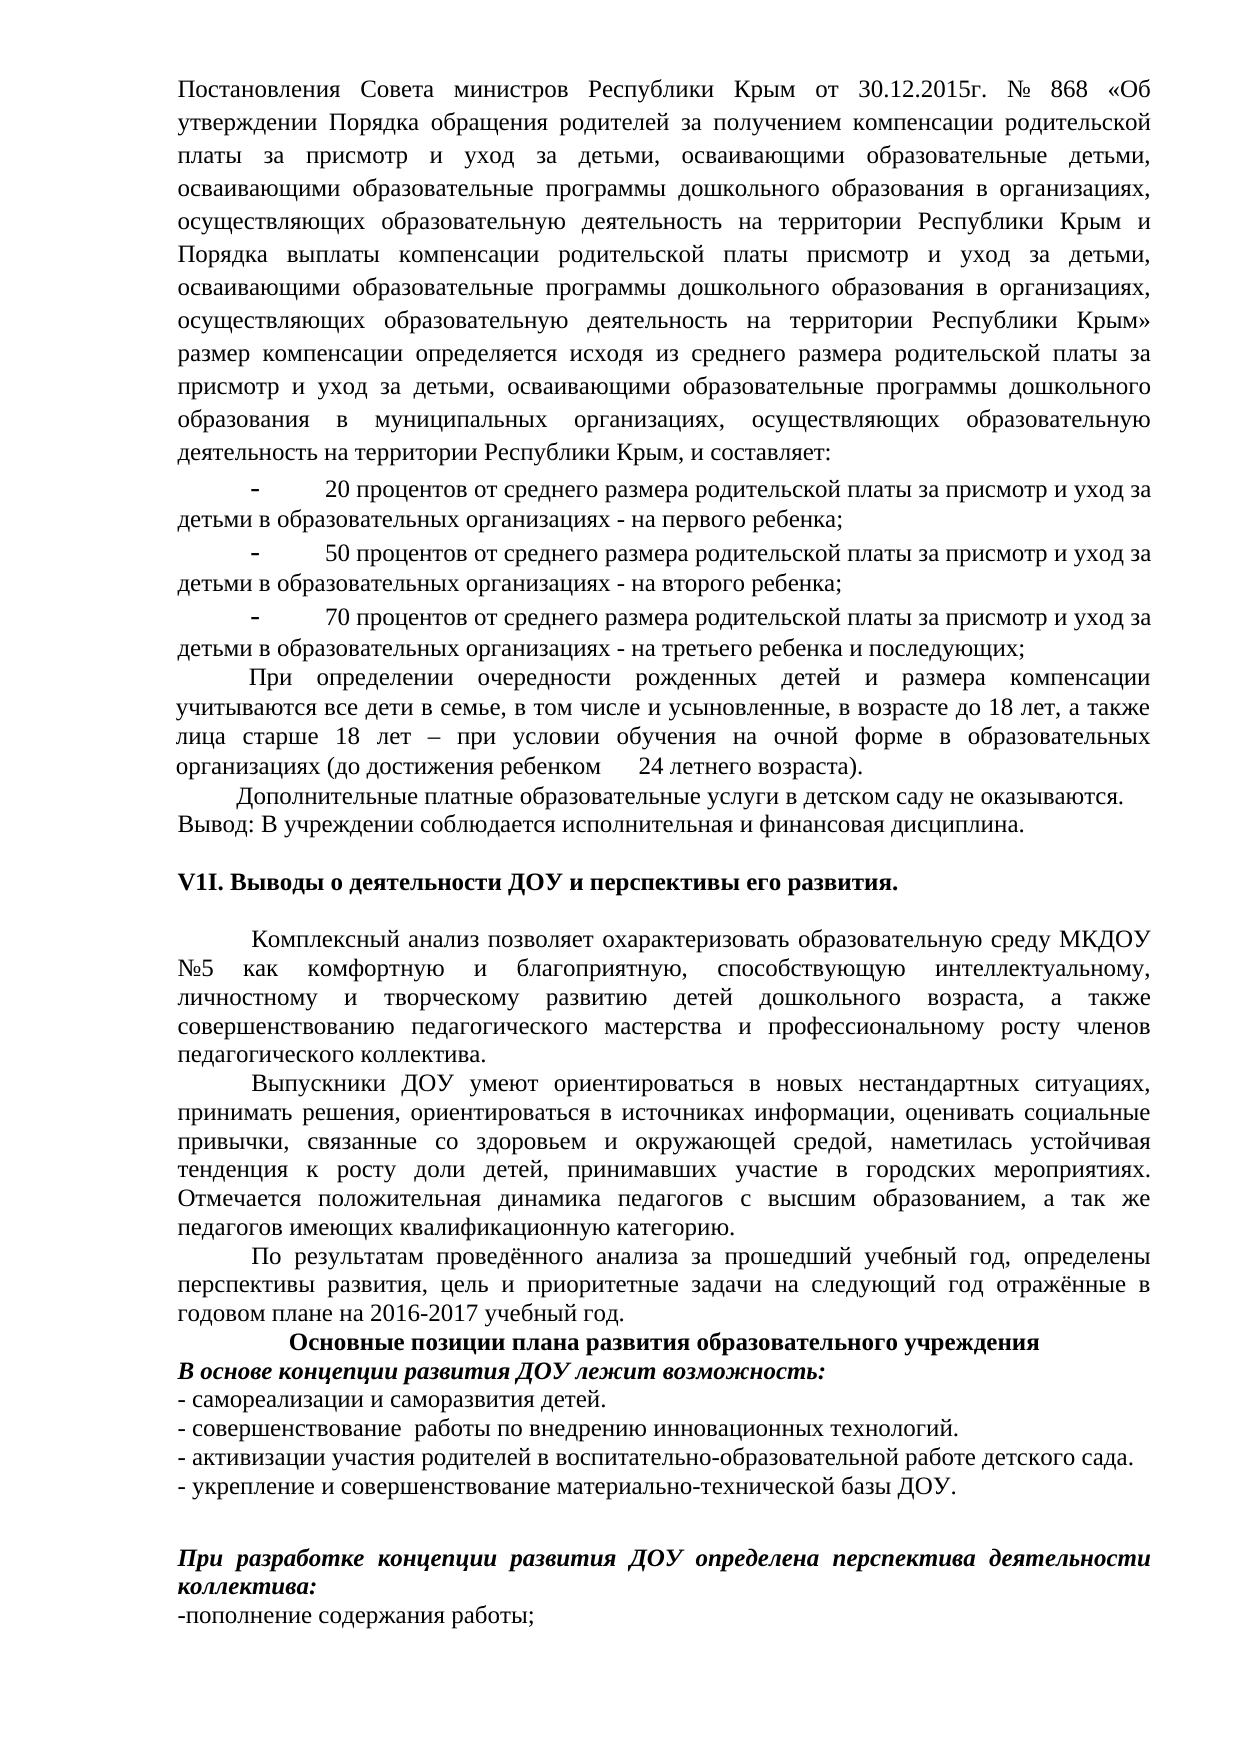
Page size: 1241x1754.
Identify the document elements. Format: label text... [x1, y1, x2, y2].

text -пополнение содержания работы; [177, 1600, 1152, 1629]
text При разработке концепции развития ДОУ определена перспектива деятельности коллектива: [177, 1543, 1152, 1600]
text - совершенствование работы по внедрению инновационных технологий. [177, 1413, 1152, 1442]
text Вывод: В учреждении соблюдается исполнительная и финансовая дисциплина. [177, 809, 1152, 838]
text Комплексный анализ позволяет охарактеризовать образовательную среду МКДОУ №5 как комфортную и благоприятную, способствующую интеллектуальному, личностному и творческому развитию детей дошкольного возраста, а также совершенствованию педагогического мастерства и профессиональному росту членов педагогического коллектива. [177, 924, 1152, 1068]
text Основные позиции плана развития образовательного учреждения [177, 1327, 1152, 1356]
text - самореализации и саморазвития детей. [177, 1384, 1152, 1413]
text - укрепление и совершенствование материально-технической базы ДОУ. [177, 1471, 1152, 1499]
text Выпускники ДОУ умеют ориентироваться в новых нестандартных ситуациях, принимать решения, ориентироваться в источниках информации, оценивать социальные привычки, связанные со здоровьем и окружающей средой, наметилась устойчивая тенденция к росту доли детей, принимавших участие в городских мероприятиях. Отмечается положительная динамика педагогов с высшим образованием, а так же педагогов имеющих квалификационную категорию. [177, 1068, 1152, 1241]
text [177, 74, 1152, 466]
list 20 процентов от среднего размера родительской платы за присмотр и уход за детьми в образовательных организациях - на первого ребенка; [177, 470, 1152, 533]
text При определении очередности рожденных детей и размера компенсации учитываются все дети в семье, в том числе и усыновленные, в возрасте до 18 лет, а также лица старше 18 лет – при условии обучения на очной форме в образовательных организациях (до достижения ребенком 24 летнего возраста). [176, 662, 1152, 780]
text Дополнительные платные образовательные услуги в детском саду не оказываются. [177, 781, 1152, 809]
list 50 процентов от среднего размера родительской платы за присмотр и уход за детьми в образовательных организациях - на второго ребенка; [177, 534, 1152, 597]
text V1I. Выводы о деятельности ДОУ и перспективы его развития. [177, 867, 1152, 896]
text В основе концепции развития ДОУ лежит возможность: [177, 1356, 1152, 1384]
text - активизации участия родителей в воспитательно-образовательной работе детского сада. [177, 1442, 1152, 1471]
text По результатам проведённого анализа за прошедший учебный год, определены перспективы развития, цель и приоритетные задачи на следующий год отражённые в годовом плане на 2016-2017 учебный год. [177, 1241, 1152, 1327]
list 70 процентов от среднего размера родительской платы за присмотр и уход за детьми в образовательных организациях - на третьего ребенка и последующих; [177, 598, 1152, 661]
